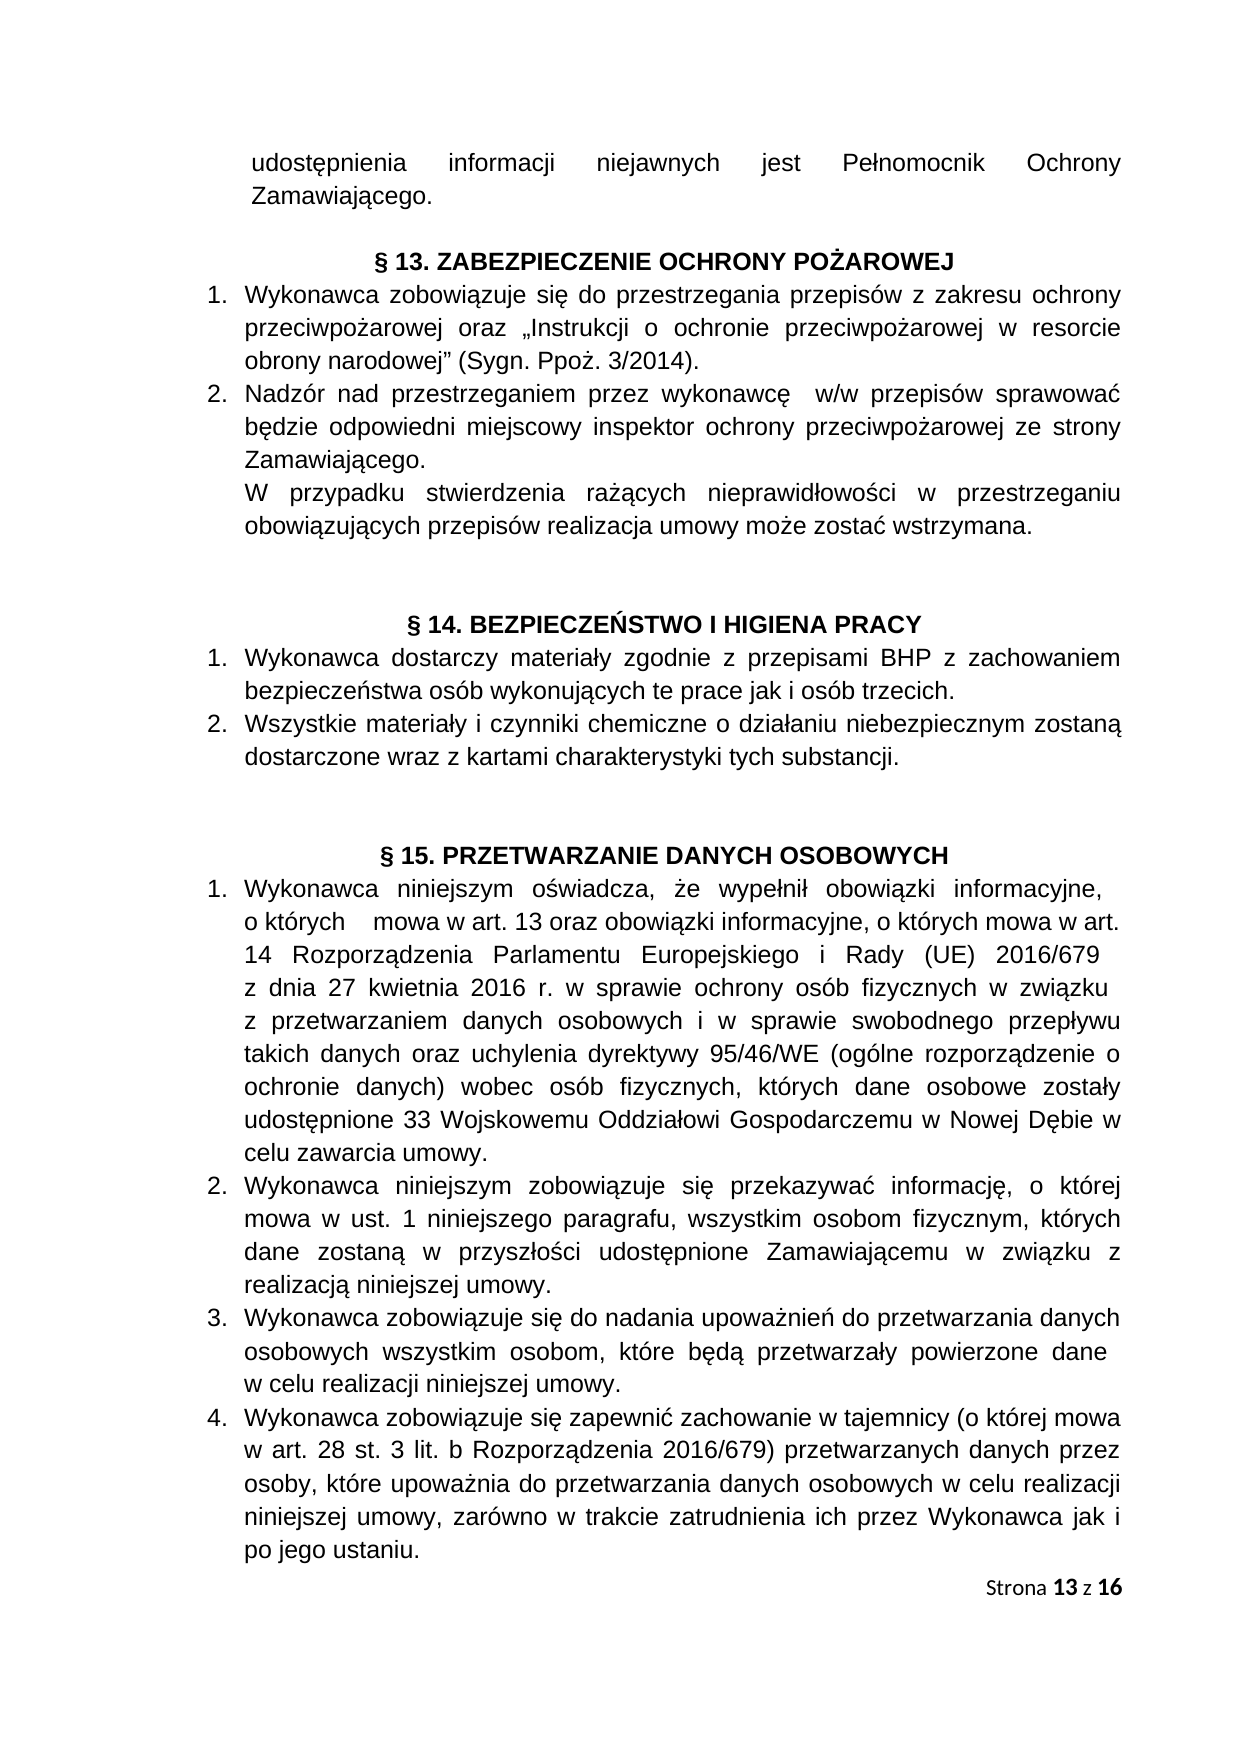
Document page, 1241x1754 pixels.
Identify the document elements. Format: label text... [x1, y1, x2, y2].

list Wykonawca dostarczy materiały zgodnie z przepisami BHP z zachowaniem bezpieczeństwa osób wykonujących te prace jak i osób trzecich. [207, 643, 1122, 705]
list Wykonawca zobowiązuje się zapewnić zachowanie w tajemnicy (o której mowa w art. 28 st. 3 lit. b Rozporządzenia 2016/679) przetwarzanych danych przez osoby, które upoważnia do przetwarzania danych osobowych w celu realizacji niniejszej umowy, zarówno w trakcie zatrudnienia ich przez Wykonawca jak i po jego ustaniu. [207, 1402, 1122, 1563]
text § 15. PRZETWARZANIE DANYCH OSOBOWYCH [207, 841, 1122, 870]
list Nadzór nad przestrzeganiem przez wykonawcę w/w przepisów sprawować będzie odpowiedni miejscowy inspektor ochrony przeciwpożarowej ze strony Zamawiającego. W przypadku stwierdzenia rażących nieprawidłowości w przestrzeganiu obowiązujących przepisów realizacja umowy może zostać wstrzymana. [207, 379, 1122, 540]
list Wykonawca zobowiązuje się do przestrzegania przepisów z zakresu ochrony przeciwpożarowej oraz „Instrukcji o ochronie przeciwpożarowej w resorcie obrony narodowej” (Sygn. Ppoż. 3/2014). [207, 280, 1122, 374]
list Wykonawca niniejszym zobowiązuje się przekazywać informację, o której mowa w ust. 1 niniejszego paragrafu, wszystkim osobom fizycznym, których dane zostaną w przyszłości udostępnione Zamawiającemu w związku z realizacją niniejszej umowy. [207, 1171, 1122, 1299]
list Wykonawca niniejszym oświadcza, że wypełnił obowiązki informacyjne, o których mowa w art. 13 oraz obowiązki informacyjne, o których mowa w art. 14 Rozporządzenia Parlamentu Europejskiego i Rady (UE) 2016/679 z dnia 27 kwietnia 2016 r. w sprawie ochrony osób fizycznych w związku z przetwarzaniem danych osobowych i w sprawie swobodnego przepływu takich danych oraz uchylenia dyrektywy 95/46/WE (ogólne rozporządzenie o ochronie danych) wobec osób fizycznych, których dane osobowe zostały udostępnione 33 Wojskowemu Oddziałowi Gospodarczemu w Nowej Dębie w celu zawarcia umowy. [207, 874, 1122, 1167]
text § 13. ZABEZPIECZENIE OCHRONY POŻAROWEJ [207, 247, 1122, 276]
text § 14. BEZPIECZEŃSTWO I HIGIENA PRACY [207, 610, 1122, 639]
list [207, 148, 1122, 209]
list Wykonawca zobowiązuje się do nadania upoważnień do przetwarzania danych osobowych wszystkim osobom, które będą przetwarzały powierzone dane w celu realizacji niniejszej umowy. [207, 1303, 1122, 1398]
list Wszystkie materiały i czynniki chemiczne o działaniu niebezpiecznym zostaną dostarczone wraz z kartami charakterystyki tych substancji. [207, 709, 1122, 771]
